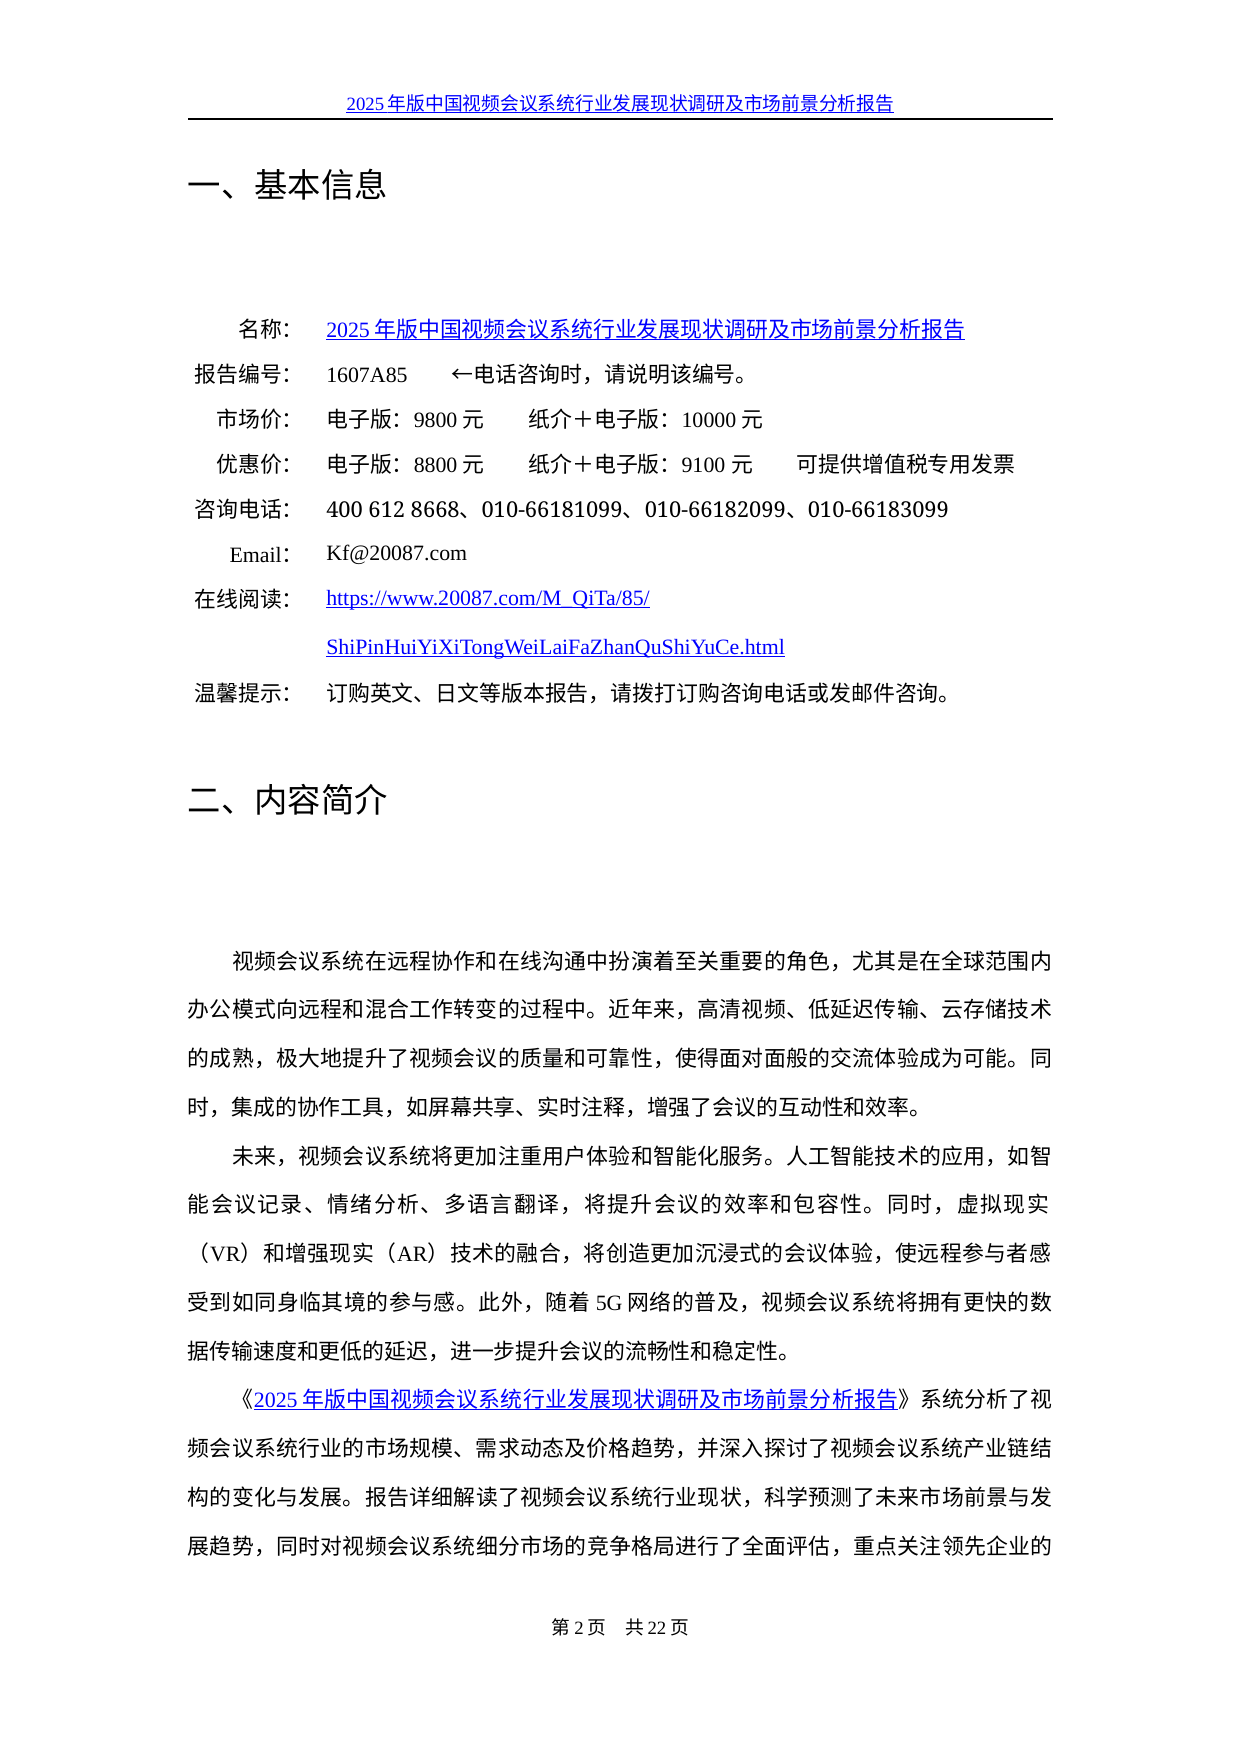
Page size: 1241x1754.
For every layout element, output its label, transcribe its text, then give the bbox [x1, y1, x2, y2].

table_cell Kf@20087.com [315, 537, 1073, 582]
table_cell 报告编号： [167, 357, 315, 402]
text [187, 943, 1053, 1561]
table_cell 温馨提示： [167, 675, 315, 720]
table_cell 在线阅读： [167, 582, 315, 675]
table_cell 咨询电话： [167, 492, 315, 537]
title 一、基本信息 [187, 150, 1053, 215]
table_header 2025年版中国视频会议系统行业发展现状调研及市场前景分析报告 [315, 312, 1073, 357]
table_cell 优惠价： [167, 447, 315, 492]
title 二、内容简介 [187, 766, 1053, 831]
table_cell 1607A85 ←电话咨询时，请说明该编号。 [315, 357, 1073, 402]
table_cell Email： [167, 537, 315, 582]
table_header 名称： [167, 312, 315, 357]
table_cell 电子版：9800 元 纸介＋电子版：10000 元 [315, 402, 1073, 447]
table_cell 电子版：8800 元 纸介＋电子版：9100 元 可提供增值税专用发票 [315, 447, 1073, 492]
table_cell 市场价： [167, 402, 315, 447]
table_cell 400 612 8668、010-66181099、010-66182099、010-66183099 [315, 492, 1073, 537]
table_cell [315, 582, 1073, 675]
table_cell 订购英文、日文等版本报告，请拨打订购咨询电话或发邮件咨询。 [315, 675, 1073, 720]
